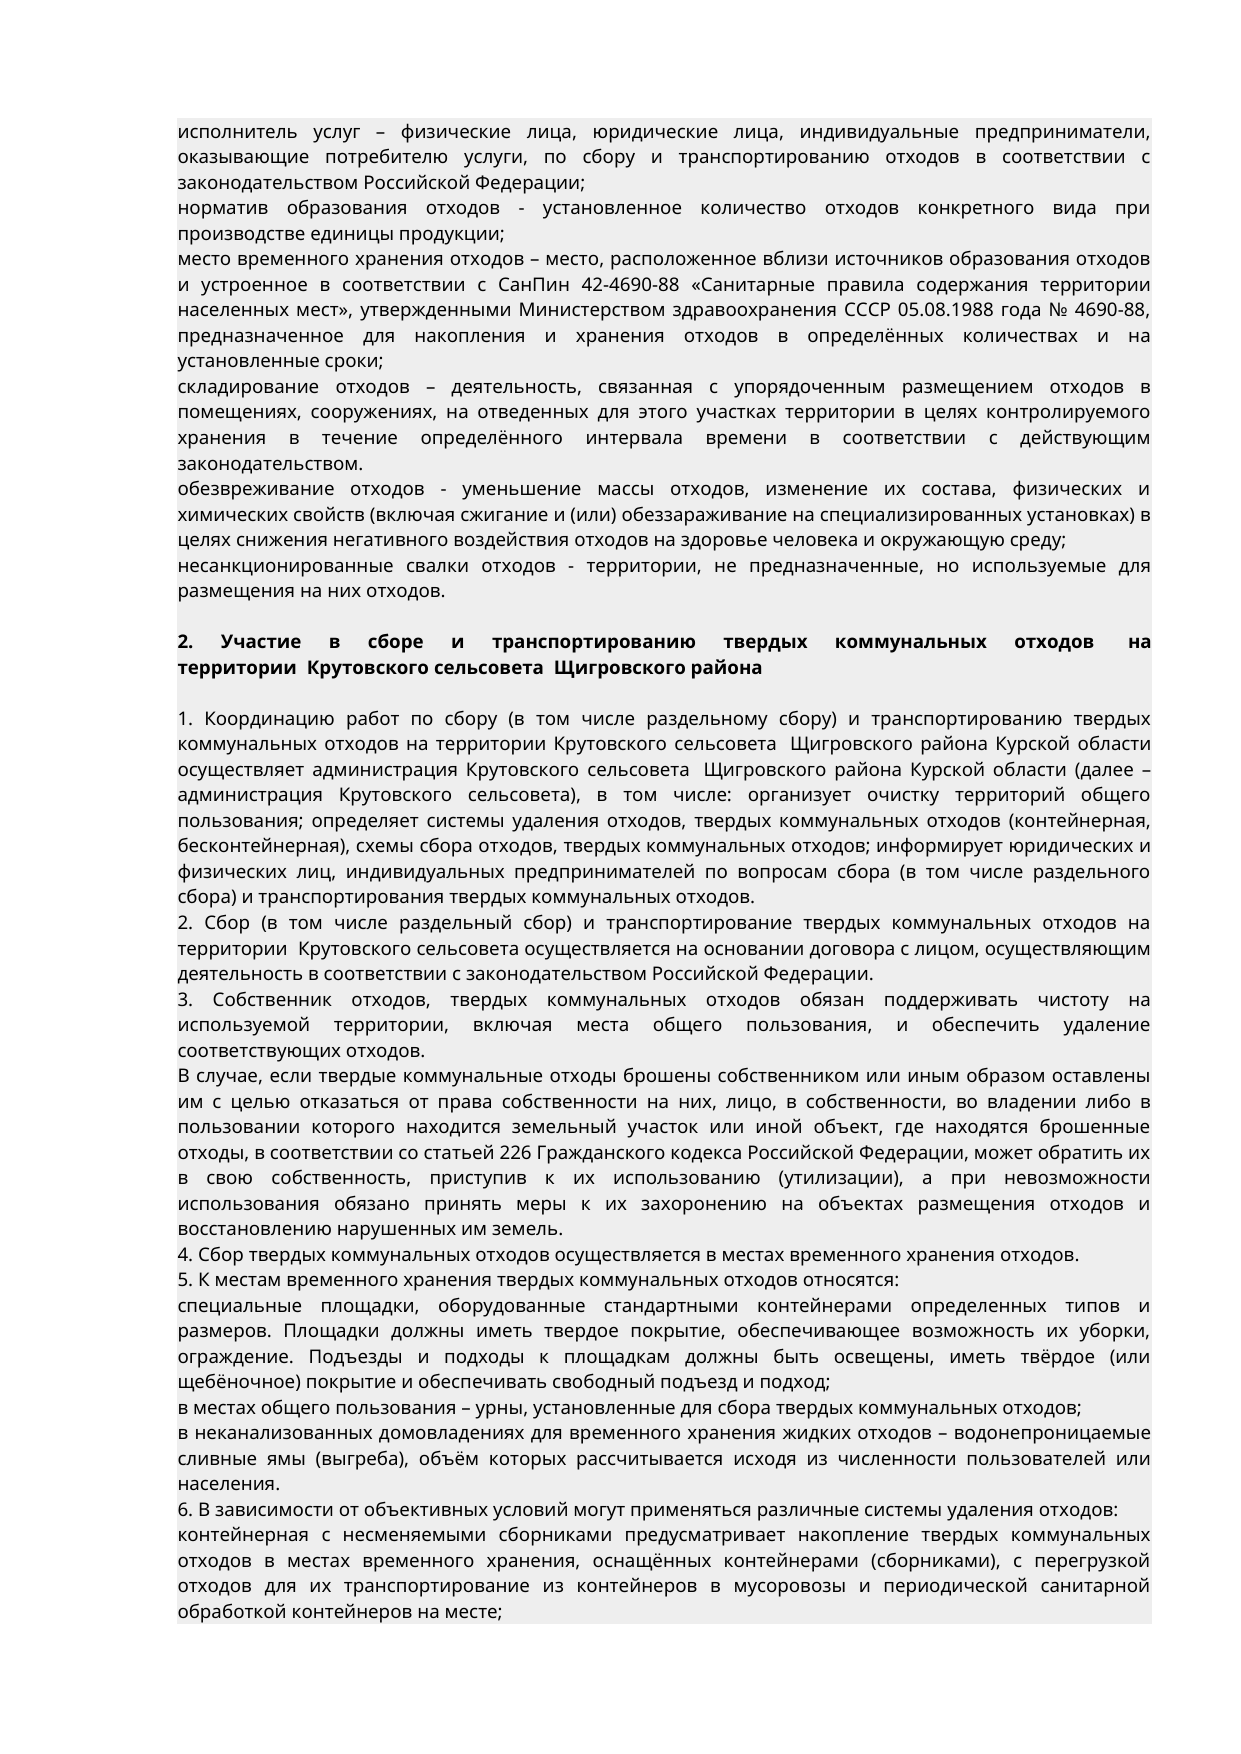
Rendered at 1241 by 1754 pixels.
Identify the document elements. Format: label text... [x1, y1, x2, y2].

text 4. Сбор твердых коммунальных отходов осуществляется в местах временного хранения отходов. [177, 1241, 1152, 1267]
text 2. Сбор (в том числе раздельный сбор) и транспортирование твердых коммунальных отходов на территории Крутовского сельсовета осуществляется на основании договора с лицом, осуществляющим деятельность в соответствии с законодательством Российской Федерации. [177, 909, 1152, 986]
text в неканализованных домовладениях для временного хранения жидких отходов – водонепроницаемые сливные ямы (выгреба), объём которых рассчитывается исходя из численности пользователей или населения. [177, 1420, 1152, 1496]
text специальные площадки, оборудованные стандартными контейнерами определенных типов и размеров. Площадки должны иметь твердое покрытие, обеспечивающее возможность их уборки, ограждение. Подъезды и подходы к площадкам должны быть освещены, иметь твёрдое (или щебёночное) покрытие и обеспечивать свободный подъезд и подход; [177, 1292, 1152, 1394]
text обезвреживание отходов - уменьшение массы отходов, изменение их состава, физических и химических свойств (включая сжигание и (или) обеззараживание на специализированных установках) в целях снижения негативного воздействия отходов на здоровье человека и окружающую среду; [177, 475, 1152, 552]
text место временного хранения отходов – место, расположенное вблизи источников образования отходов и устроенное в соответствии с СанПин 42-4690-88 «Санитарные правила содержания территории населенных мест», утвержденными Министерством здравоохранения СССР 05.08.1988 года № 4690-88, предназначенное для накопления и хранения отходов в определённых количествах и на установленные сроки; [177, 246, 1152, 373]
text В случае, если твердые коммунальные отходы брошены собственником или иным образом оставлены им с целью отказаться от права собственности на них, лицо, в собственности, во владении либо в пользовании которого находится земельный участок или иной объект, где находятся брошенные отходы, в соответствии со статьей 226 Гражданского кодекса Российской Федерации, может обратить их в свою собственность, приступив к их использованию (утилизации), а при невозможности использования обязано принять меры к их захоронению на объектах размещения отходов и восстановлению нарушенных им земель. [177, 1062, 1152, 1241]
text в местах общего пользования – урны, установленные для сбора твердых коммунальных отходов; [177, 1394, 1152, 1420]
text 2. Участие в сборе и транспортированию твердых коммунальных отходов на территории Крутовского сельсовета Щигровского района [177, 628, 1152, 679]
text складирование отходов – деятельность, связанная с упорядоченным размещением отходов в помещениях, сооружениях, на отведенных для этого участках территории в целях контролируемого хранения в течение определённого интервала времени в соответствии с действующим законодательством. [177, 373, 1152, 475]
text 1. Координацию работ по сбору (в том числе раздельному сбору) и транспортированию твердых коммунальных отходов на территории Крутовского сельсовета Щигровского района Курской области осуществляет администрация Крутовского сельсовета Щигровского района Курской области (далее – администрация Крутовского сельсовета), в том числе: организует очистку территорий общего пользования; определяет системы удаления отходов, твердых коммунальных отходов (контейнерная, бесконтейнерная), схемы сбора отходов, твердых коммунальных отходов; информирует юридических и физических лиц, индивидуальных предпринимателей по вопросам сбора (в том числе раздельного сбора) и транспортирования твердых коммунальных отходов. [177, 705, 1152, 909]
text несанкционированные свалки отходов - территории, не предназначенные, но используемые для размещения на них отходов. [177, 552, 1152, 603]
text норматив образования отходов - установленное количество отходов конкретного вида при производстве единицы продукции; [177, 195, 1152, 246]
text 3. Собственник отходов, твердых коммунальных отходов обязан поддерживать чистоту на используемой территории, включая места общего пользования, и обеспечить удаление соответствующих отходов. [177, 986, 1152, 1062]
text 6. В зависимости от объективных условий могут применяться различные системы удаления отходов: [177, 1496, 1152, 1522]
text контейнерная с несменяемыми сборниками предусматривает накопление твердых коммунальных отходов в местах временного хранения, оснащённых контейнерами (сборниками), с перегрузкой отходов для их транспортирование из контейнеров в мусоровозы и периодической санитарной обработкой контейнеров на месте; [177, 1522, 1152, 1624]
text 5. К местам временного хранения твердых коммунальных отходов относятся: [177, 1267, 1152, 1292]
text исполнитель услуг – физические лица, юридические лица, индивидуальные предприниматели, оказывающие потребителю услуги, по сбору и транспортированию отходов в соответствии с законодательством Российской Федерации; [177, 118, 1152, 195]
